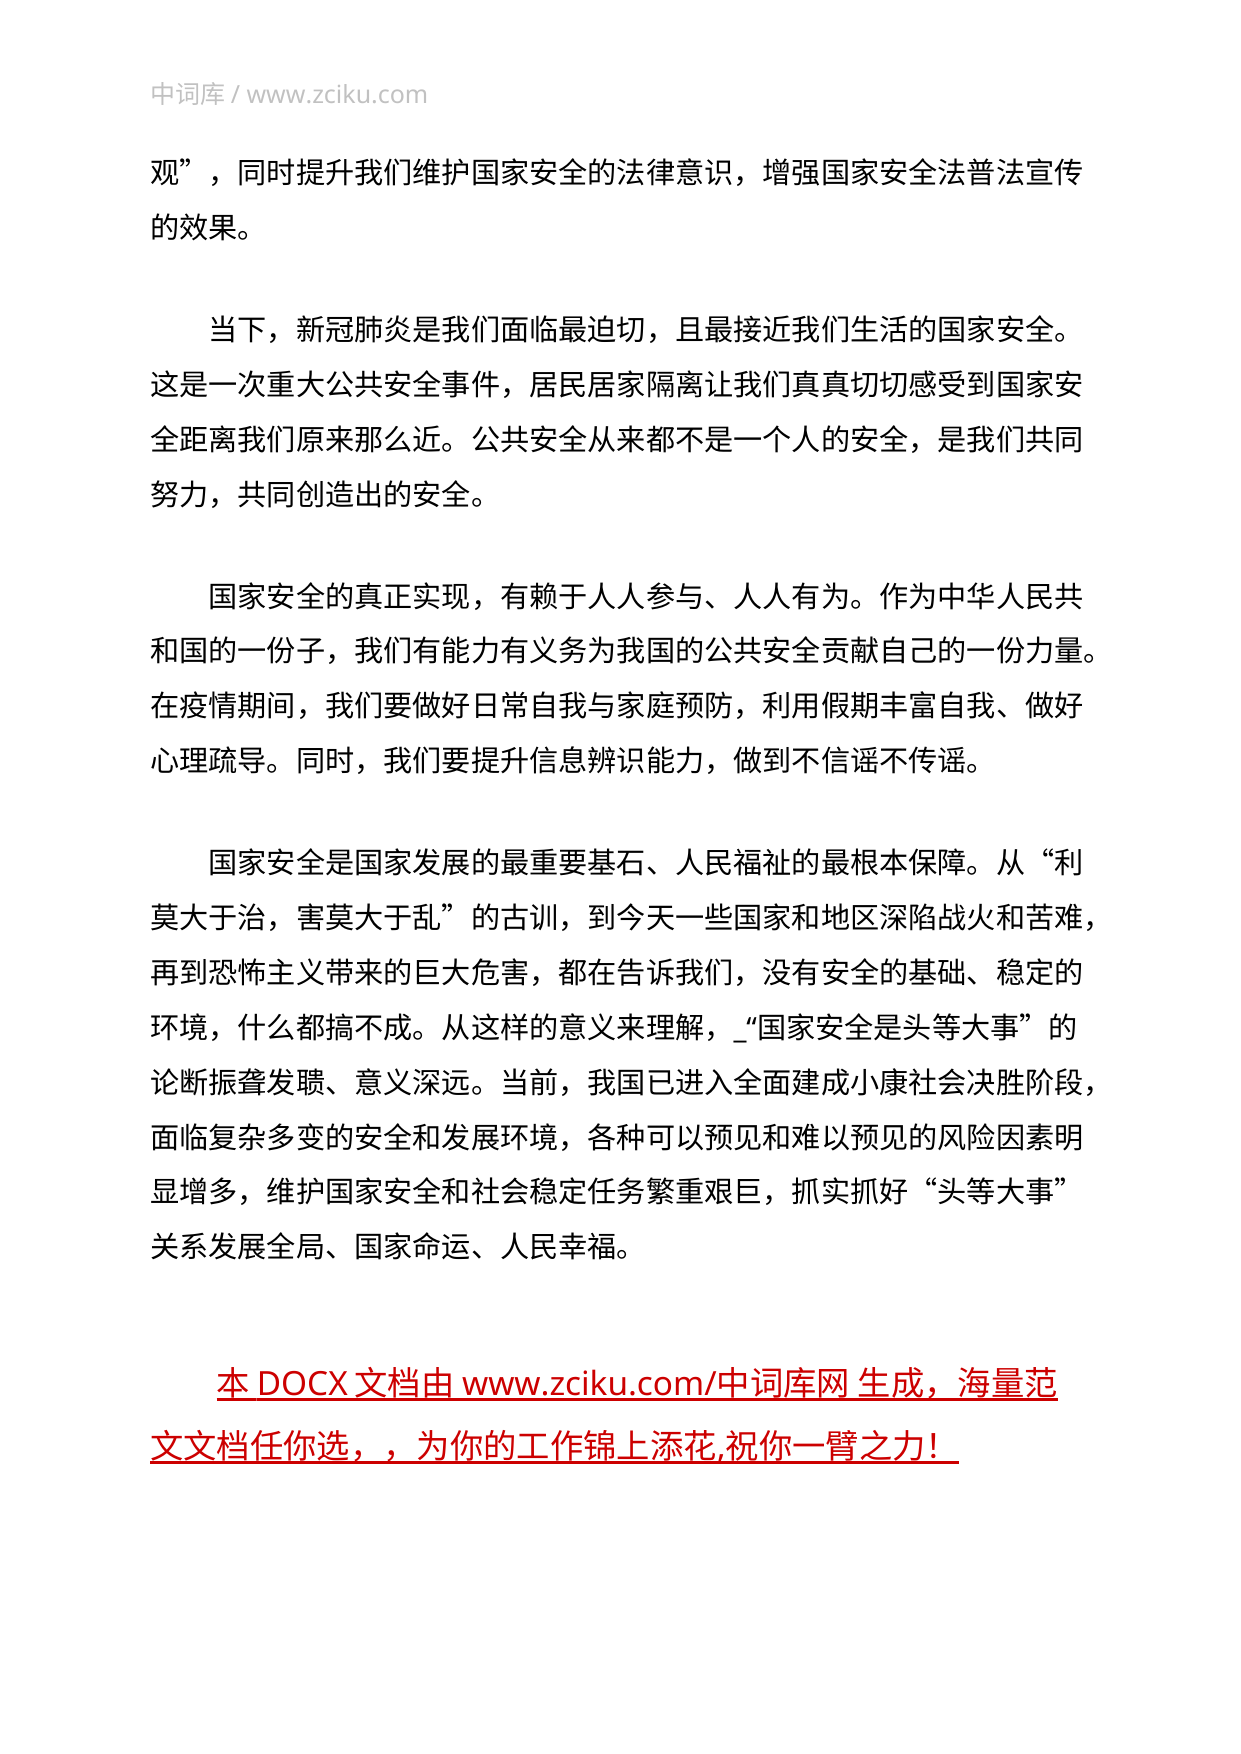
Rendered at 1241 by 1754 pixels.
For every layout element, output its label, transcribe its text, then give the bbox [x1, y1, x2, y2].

text 当下，新冠肺炎是我们面临最迫切，且最接近我们生活的国家安全。这是一次重大公共安全事件，居民居家隔离让我们真真切切感受到国家安全距离我们原来那么近。公共安全从来都不是一个人的安全，是我们共同努力，共同创造出的安全。 [150, 307, 1090, 514]
text 本DOCX文档由 www.zciku.com/中词库网 生成，海量范文文档任你选，，为你的工作锦上添花,祝你一臂之力！ [150, 1357, 1090, 1468]
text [150, 150, 1090, 247]
text 国家安全是国家发展的最重要基石、人民福祉的最根本保障。从“利莫大于治，害莫大于乱”的古训，到今天一些国家和地区深陷战火和苦难，再到恐怖主义带来的巨大危害，都在告诉我们，没有安全的基础、稳定的环境，什么都搞不成。从这样的意义来理解，_“国家安全是头等大事”的论断振聋发聩、意义深远。当前，我国已进入全面建成小康社会决胜阶段，面临复杂多变的安全和发展环境，各种可以预见和难以预见的风险因素明显增多，维护国家安全和社会稳定任务繁重艰巨，抓实抓好“头等大事”关系发展全局、国家命运、人民幸福。 [150, 839, 1090, 1266]
text 国家安全的真正实现，有赖于人人参与、人人有为。作为中华人民共和国的一份子，我们有能力有义务为我国的公共安全贡献自己的一份力量。在疫情期间，我们要做好日常自我与家庭预防，利用假期丰富自我、做好心理疏导。同时，我们要提升信息辨识能力，做到不信谣不传谣。 [150, 573, 1090, 780]
